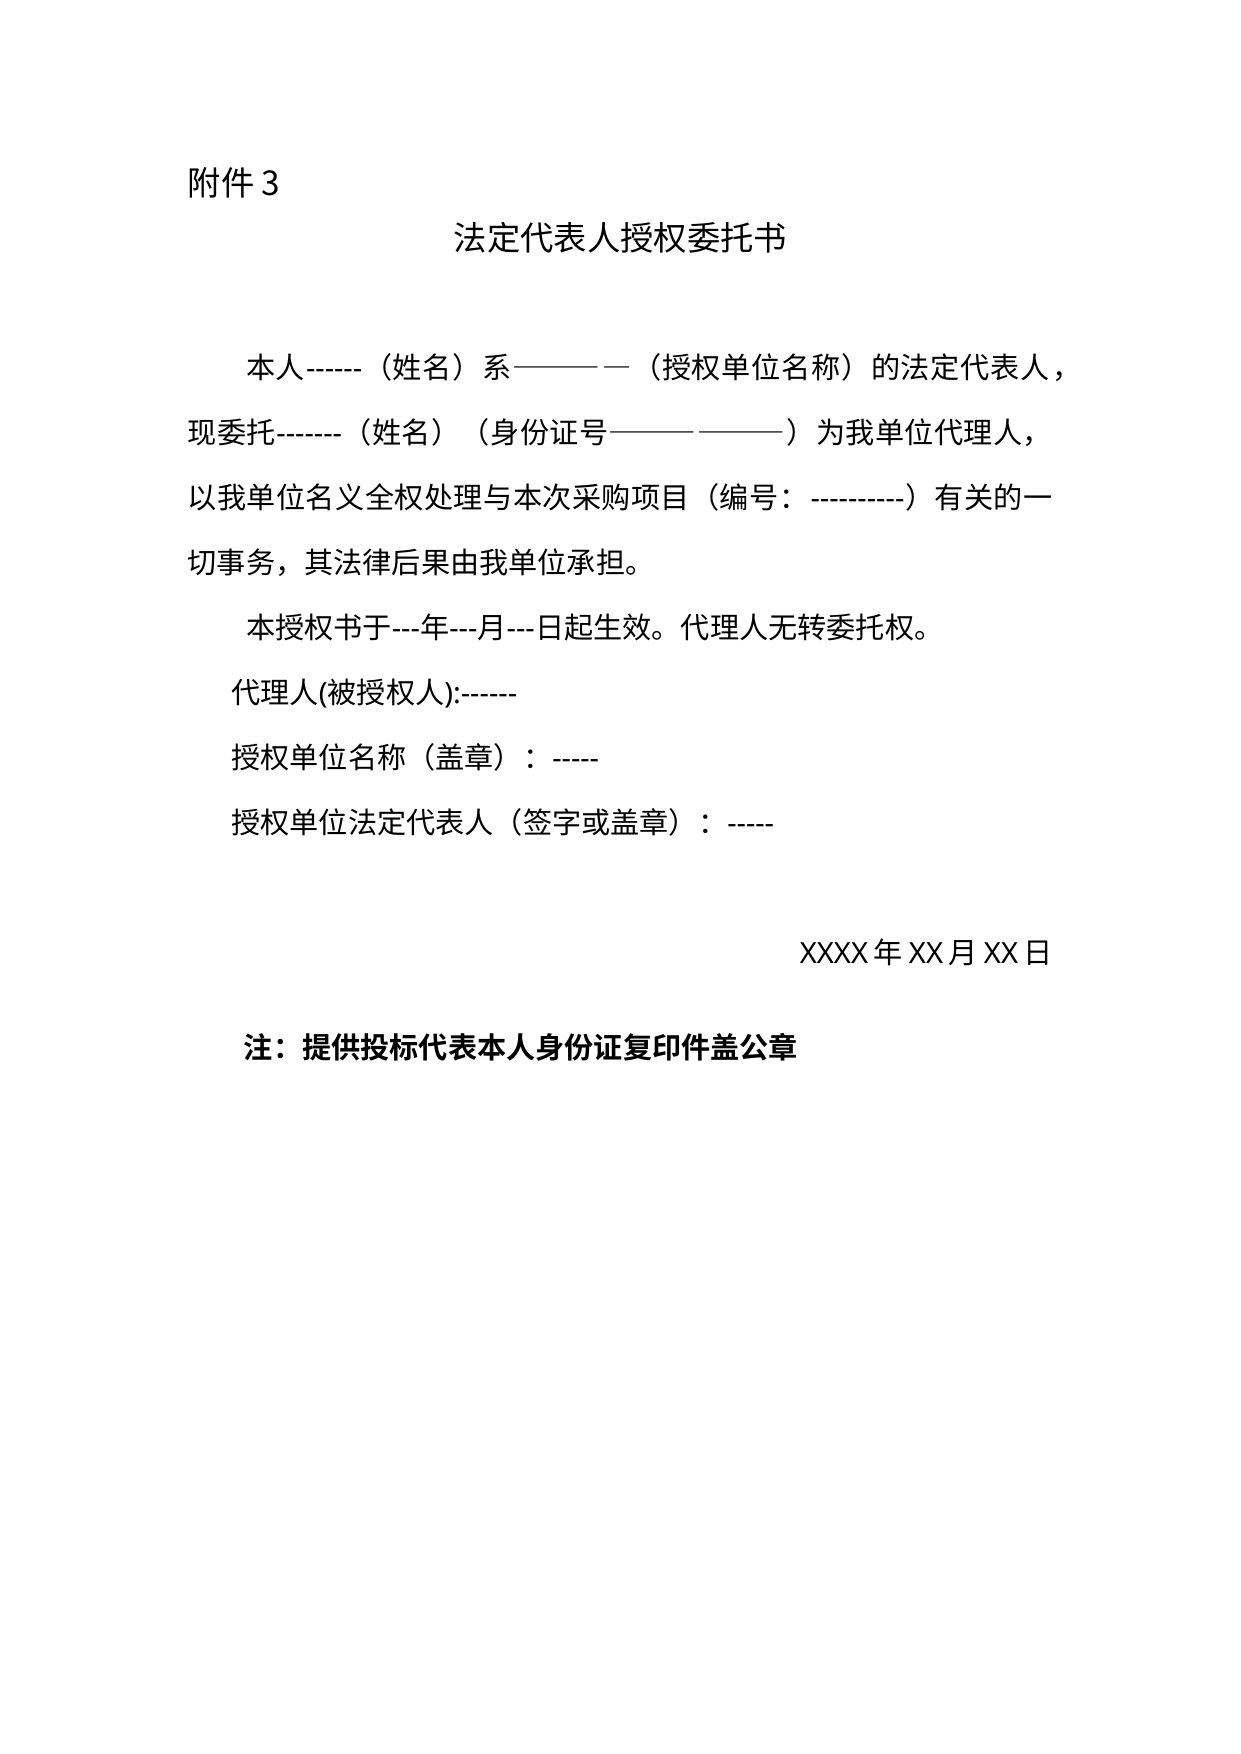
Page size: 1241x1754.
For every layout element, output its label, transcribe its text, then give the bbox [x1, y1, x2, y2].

text 授权单位法定代表人（签字或盖章）：----- [187, 789, 1053, 854]
text 本人------（姓名）系————（授权单位名称）的法定代表人，现委托-------（姓名）（身份证号——————）为我单位代理人，以我单位名义全权处理与本次采购项目（编号：----------）有关的一切事务，其法律后果由我单位承担。 [187, 334, 1053, 594]
text XXXX年XX月XX日 [187, 919, 1053, 984]
text 授权单位名称（盖章）：----- [187, 724, 1053, 789]
text 代理人(被授权人):------ [187, 659, 1053, 724]
text 法定代表人授权委托书 [187, 204, 1053, 269]
text 注：提供投标代表本人身份证复印件盖公章 [187, 1025, 1053, 1067]
text 本授权书于---年---月---日起生效。代理人无转委托权。 [187, 594, 1053, 659]
text 附件3 [187, 162, 1053, 204]
